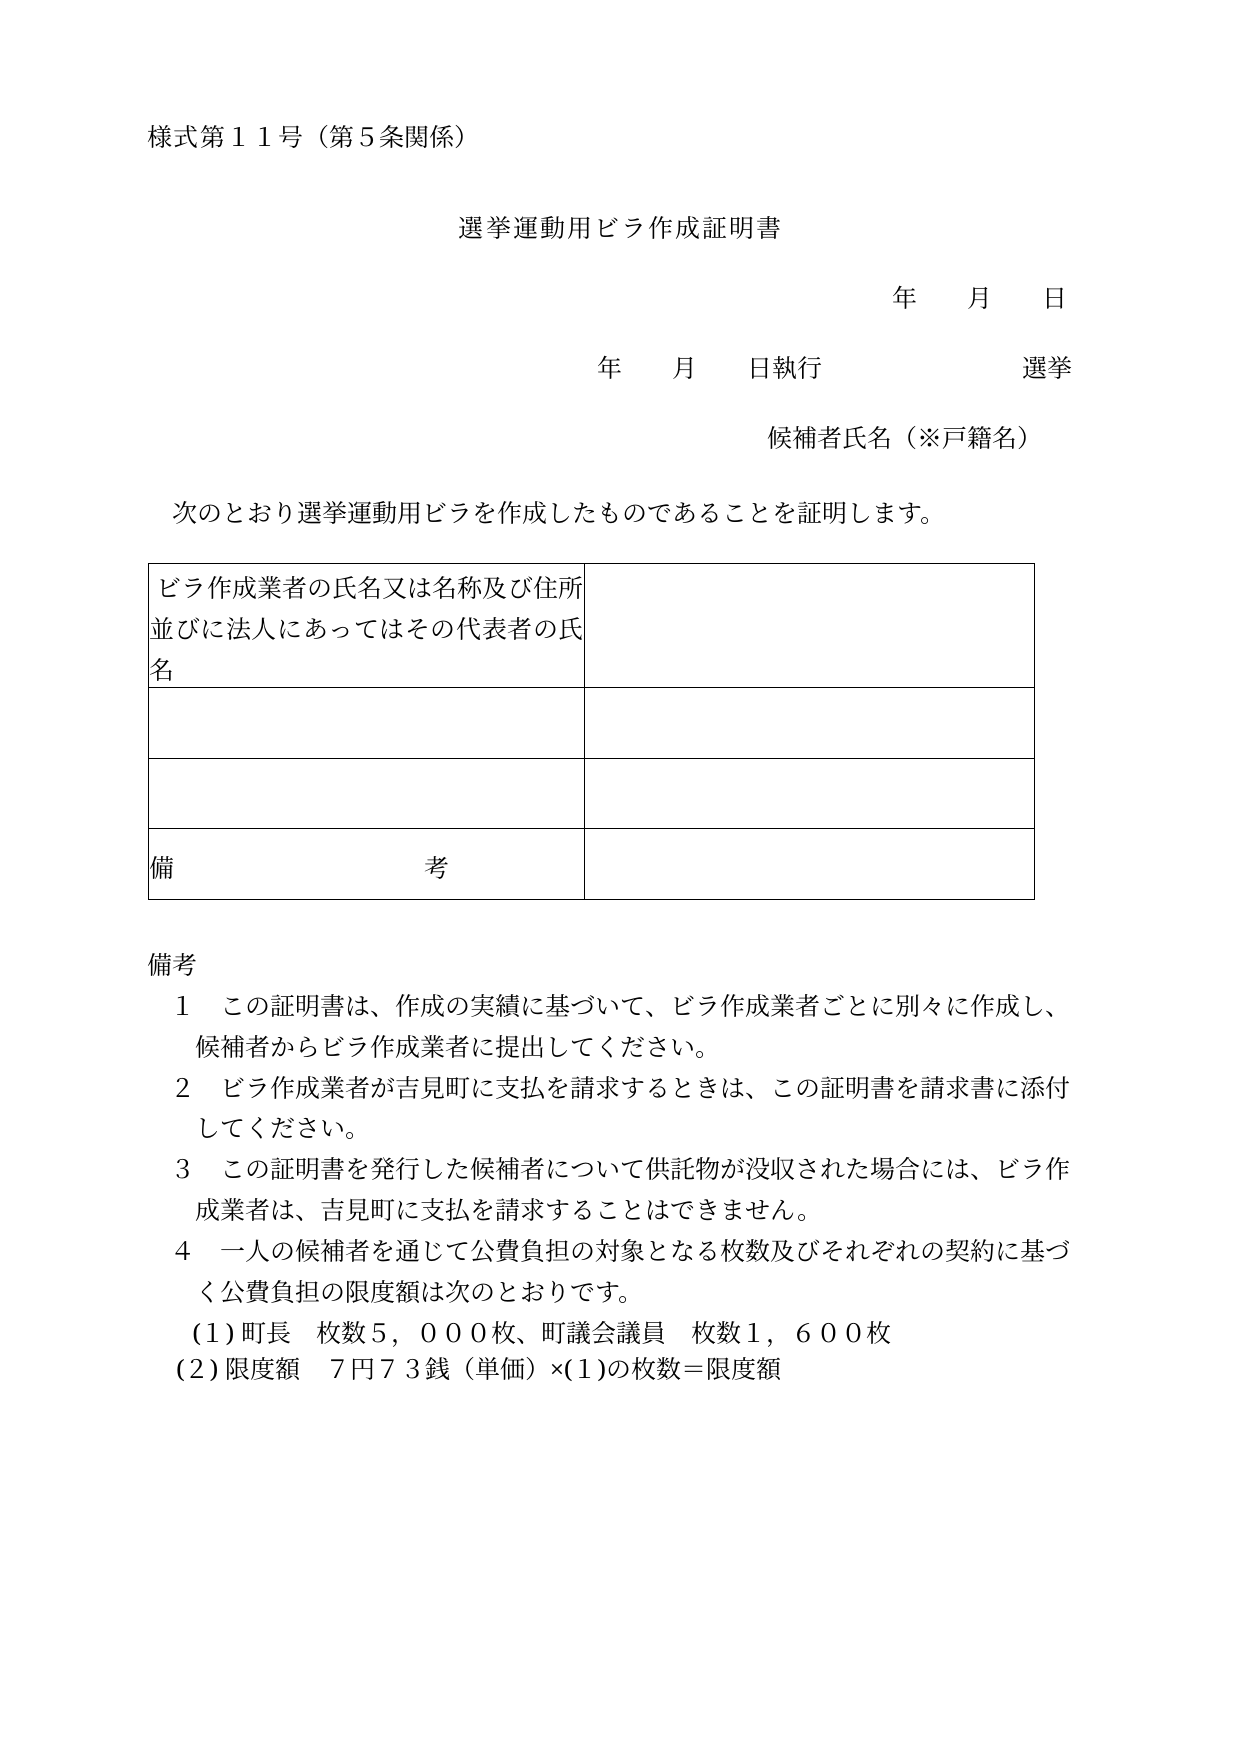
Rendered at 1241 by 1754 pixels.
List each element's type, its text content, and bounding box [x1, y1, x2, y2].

text 候補者氏名（※戸籍名） [148, 419, 1042, 455]
text 年 月 日 [148, 279, 1067, 315]
table_cell [149, 759, 584, 828]
text 備考 [148, 941, 1092, 982]
table_cell [585, 759, 1034, 828]
table_cell 備 考 [149, 829, 584, 899]
table_cell [585, 688, 1034, 757]
table_cell [585, 829, 1034, 899]
text (２) 限度額 ７円７３銭（単価）×(１)の枚数＝限度額 [150, 1349, 901, 1394]
text 選挙運動用ビラ作成証明書 [148, 163, 1092, 245]
text ４ 一人の候補者を通じて公費負担の対象となる枚数及びそれぞれの契約に基づく公費負担の限度額は次のとおりです。 [171, 1227, 1092, 1308]
text 様式第１１号（第５条関係） [148, 118, 901, 163]
table_header ビラ作成業者の氏名又は名称及び住所並びに法人にあってはその代表者の氏名 [149, 564, 584, 687]
text １ この証明書は、作成の実績に基づいて、ビラ作成業者ごとに別々に作成し、候補者からビラ作成業者に提出してください。 [171, 982, 1092, 1063]
table_cell [149, 688, 584, 757]
text 次のとおり選挙運動用ビラを作成したものであることを証明します。 [148, 489, 1092, 530]
text (１) 町長 枚数５，０００枚、町議会議員 枚数１，６００枚 [192, 1308, 1092, 1349]
text ３ この証明書を発行した候補者について供託物が没収された場合には、ビラ作成業者は、吉見町に支払を請求することはできません。 [171, 1145, 1092, 1227]
table_header [585, 564, 1034, 687]
text ２ ビラ作成業者が吉見町に支払を請求するときは、この証明書を請求書に添付してください。 [171, 1063, 1092, 1145]
text 年 月 日執行 選挙 [148, 349, 1092, 385]
